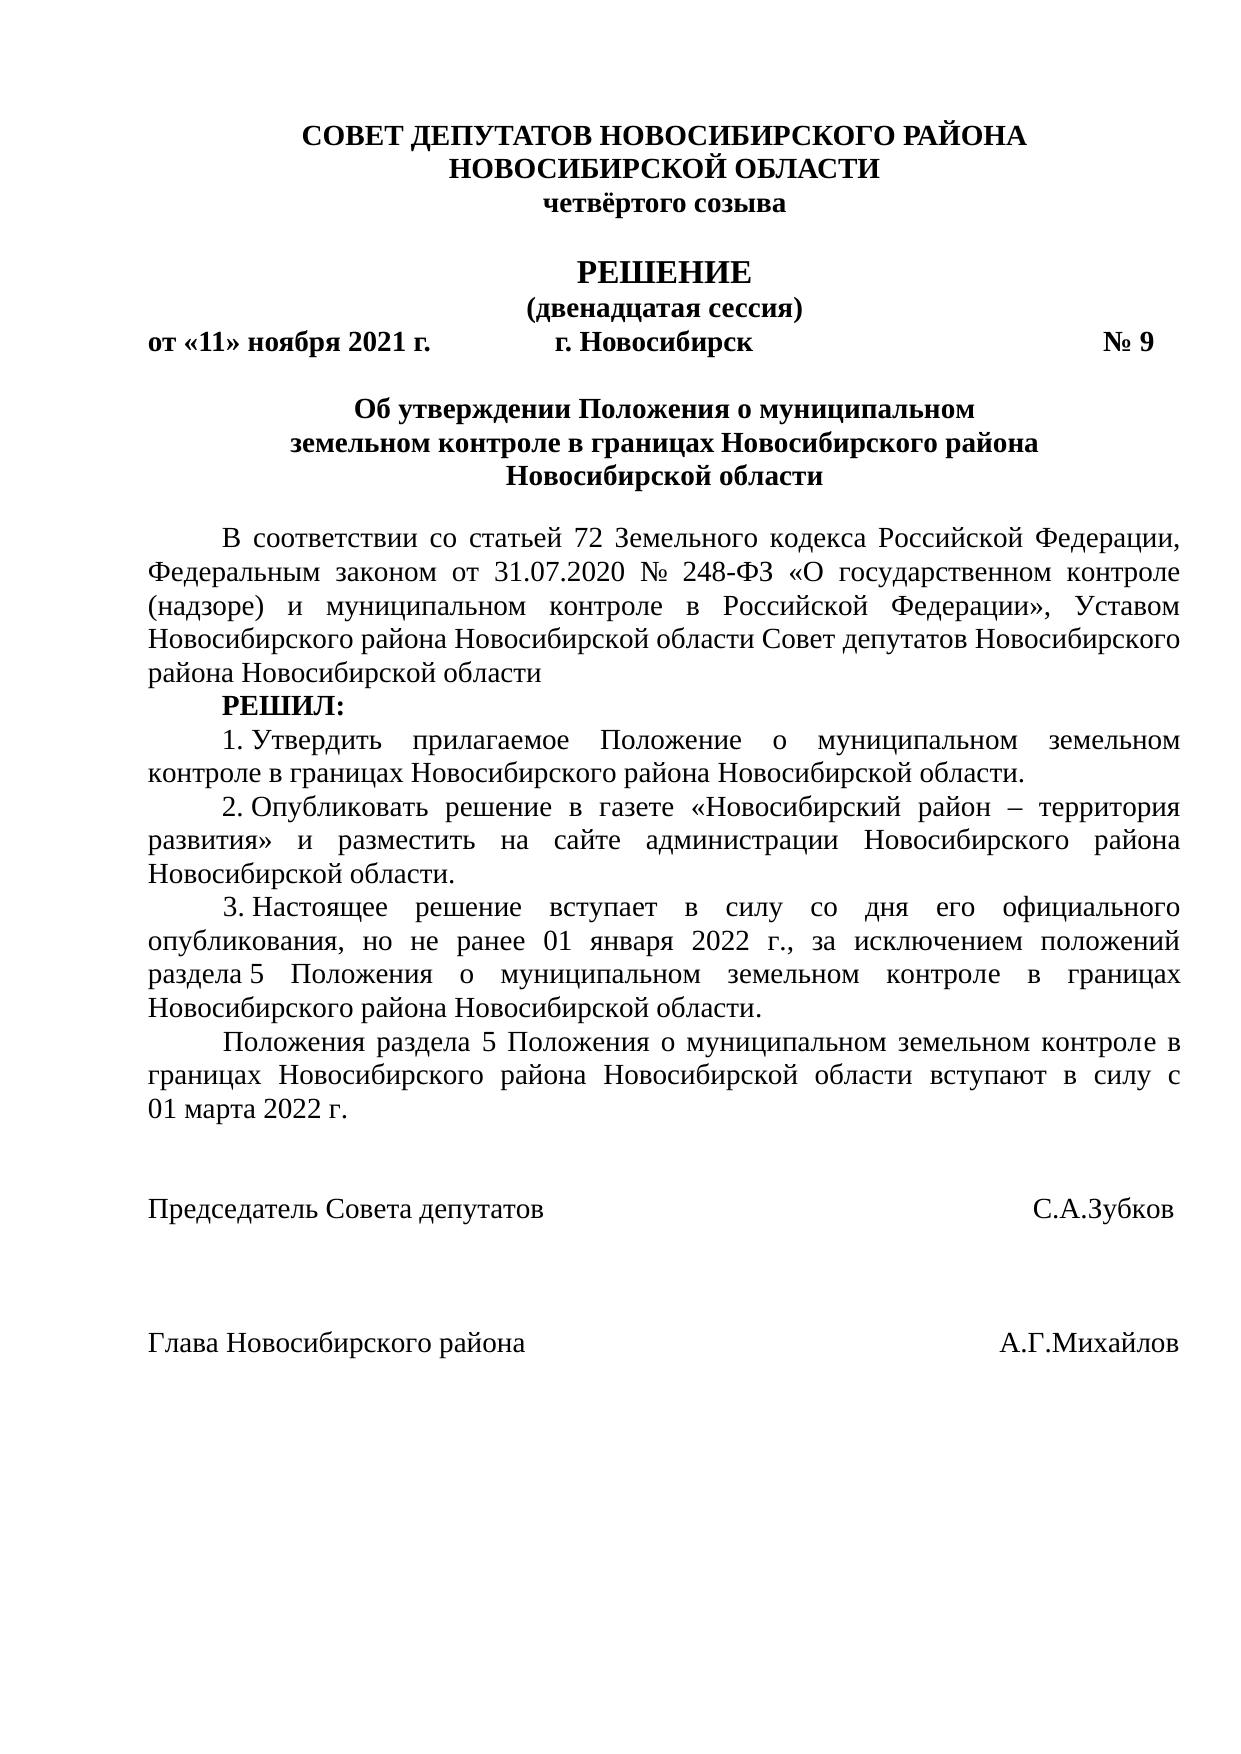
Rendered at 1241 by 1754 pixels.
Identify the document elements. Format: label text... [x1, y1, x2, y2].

text РЕШЕНИЕ [148, 252, 1181, 291]
text Новосибирской области [148, 458, 1181, 492]
text (двенадцатая сессия) [148, 291, 1181, 324]
text Об утверждении Положения о муниципальном [148, 391, 1181, 425]
text Положения раздела 5 Положения о муниципальном земельном контроле в границах Новосибирского района Новосибирской области вступают в силу с 01 марта 2022 г. [148, 1024, 1181, 1124]
text НОВОСИБИРСКОЙ ОБЛАСТИ [148, 152, 1181, 185]
text от «11» ноября 2021 г. г. Новосибирск № 9 [148, 324, 1181, 358]
text 3. Настоящее решение вступает в силу со дня его официального опубликования, но не ранее 01 января 2022 г., за исключением положений раздела 5 Положения о муниципальном земельном контроле в границах Новосибирского района Новосибирской области. [148, 889, 1181, 1024]
text 2. Опубликовать решение в газете «Новосибирский район – территория развития» и разместить на сайте администрации Новосибирского района Новосибирской области. [148, 789, 1181, 889]
text СОВЕТ ДЕПУТАТОВ НОВОСИБИРСКОГО РАЙОНА [148, 118, 1181, 152]
text Председатель Совета депутатов С.А.Зубков [148, 1191, 1181, 1225]
text 1. Утвердить прилагаемое Положение о муниципальном земельном контроле в границах Новосибирского района Новосибирской области. [148, 722, 1181, 789]
text земельном контроле в границах Новосибирского района [148, 425, 1181, 458]
text В соответствии со статьей 72 Земельного кодекса Российской Федерации, Федеральным законом от 31.07.2020 № 248-ФЗ «О государственном контроле (надзоре) и муниципальном контроле в Российской Федерации», Уставом Новосибирского района Новосибирской области Совет депутатов Новосибирского района Новосибирской области [148, 521, 1181, 688]
text РЕШИЛ: [148, 688, 1181, 722]
text Глава Новосибирского района А.Г.Михайлов [148, 1326, 1181, 1359]
text четвёртого созыва [148, 185, 1181, 219]
